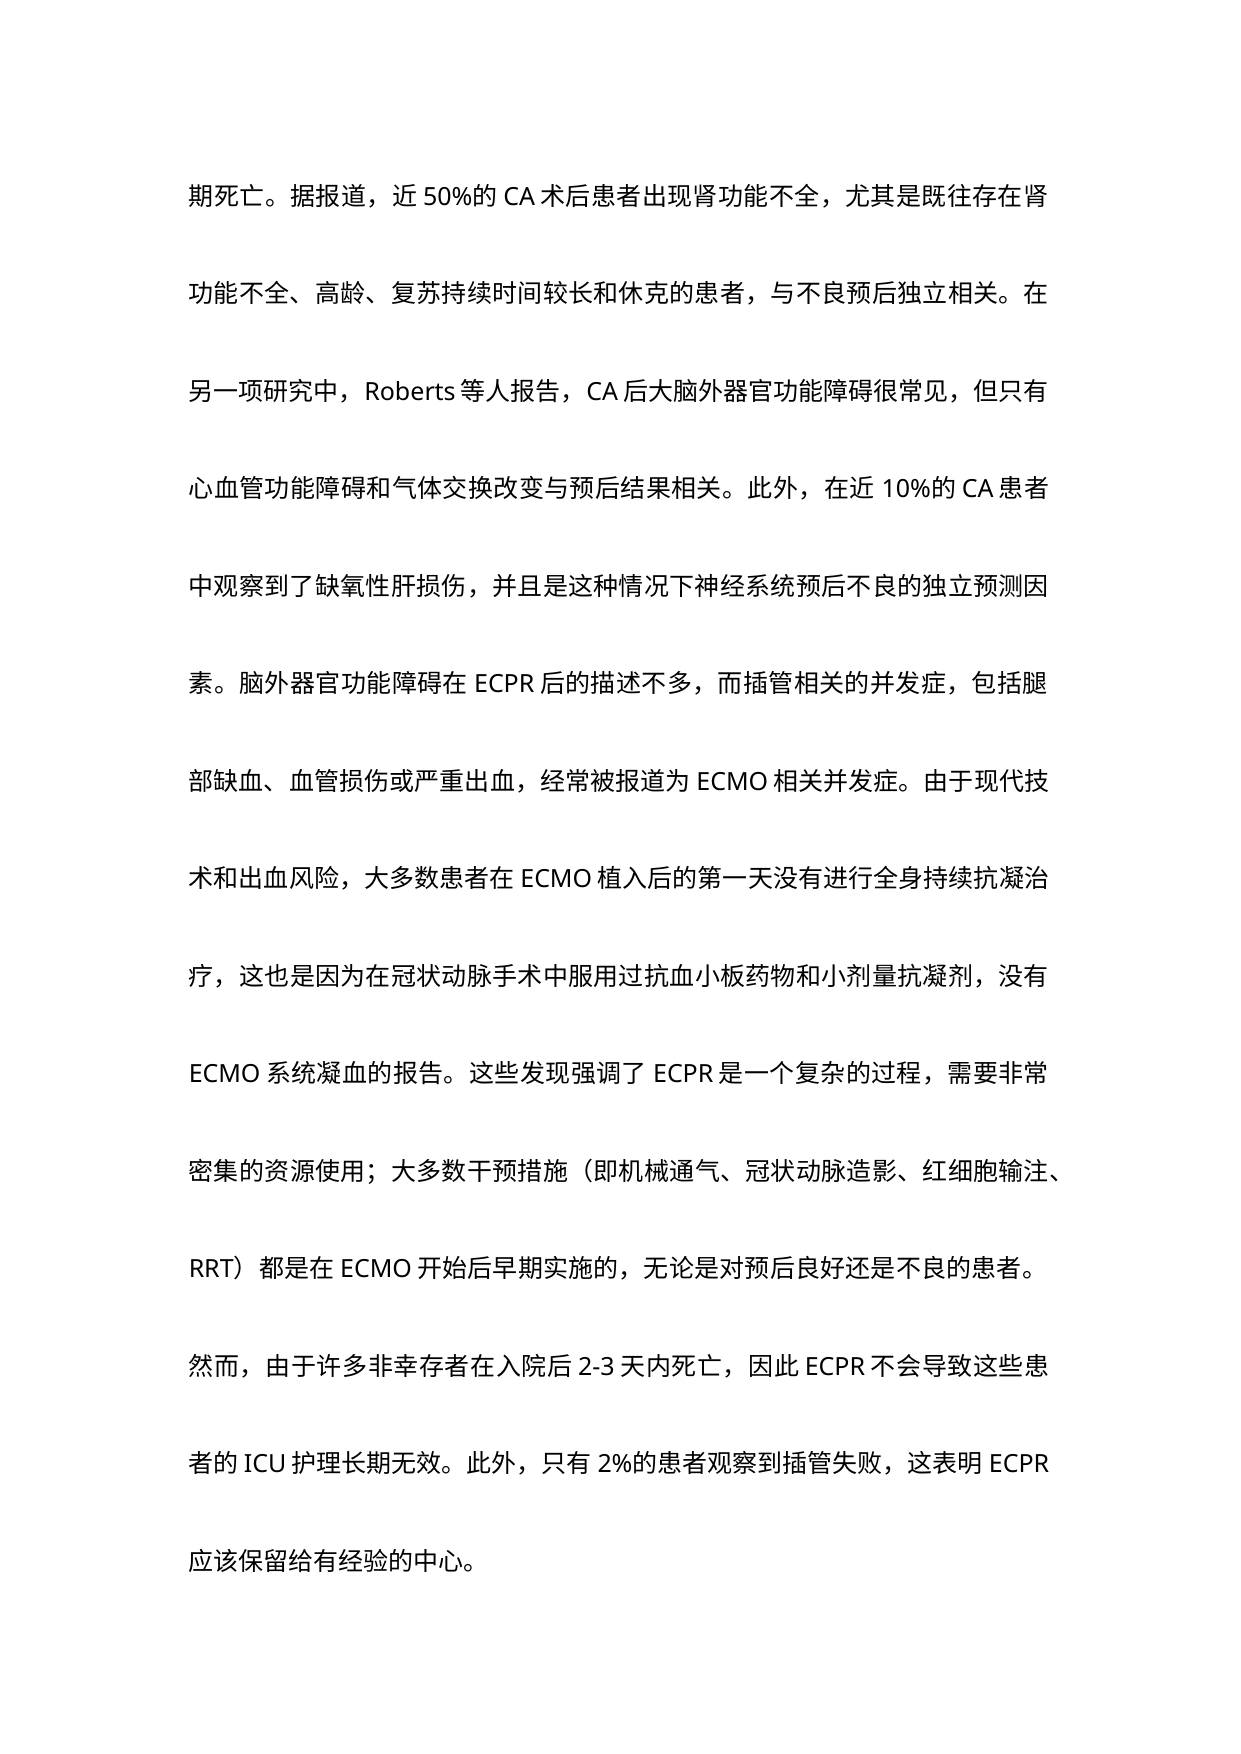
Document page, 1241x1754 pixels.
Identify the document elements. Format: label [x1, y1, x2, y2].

text [188, 162, 1049, 1592]
